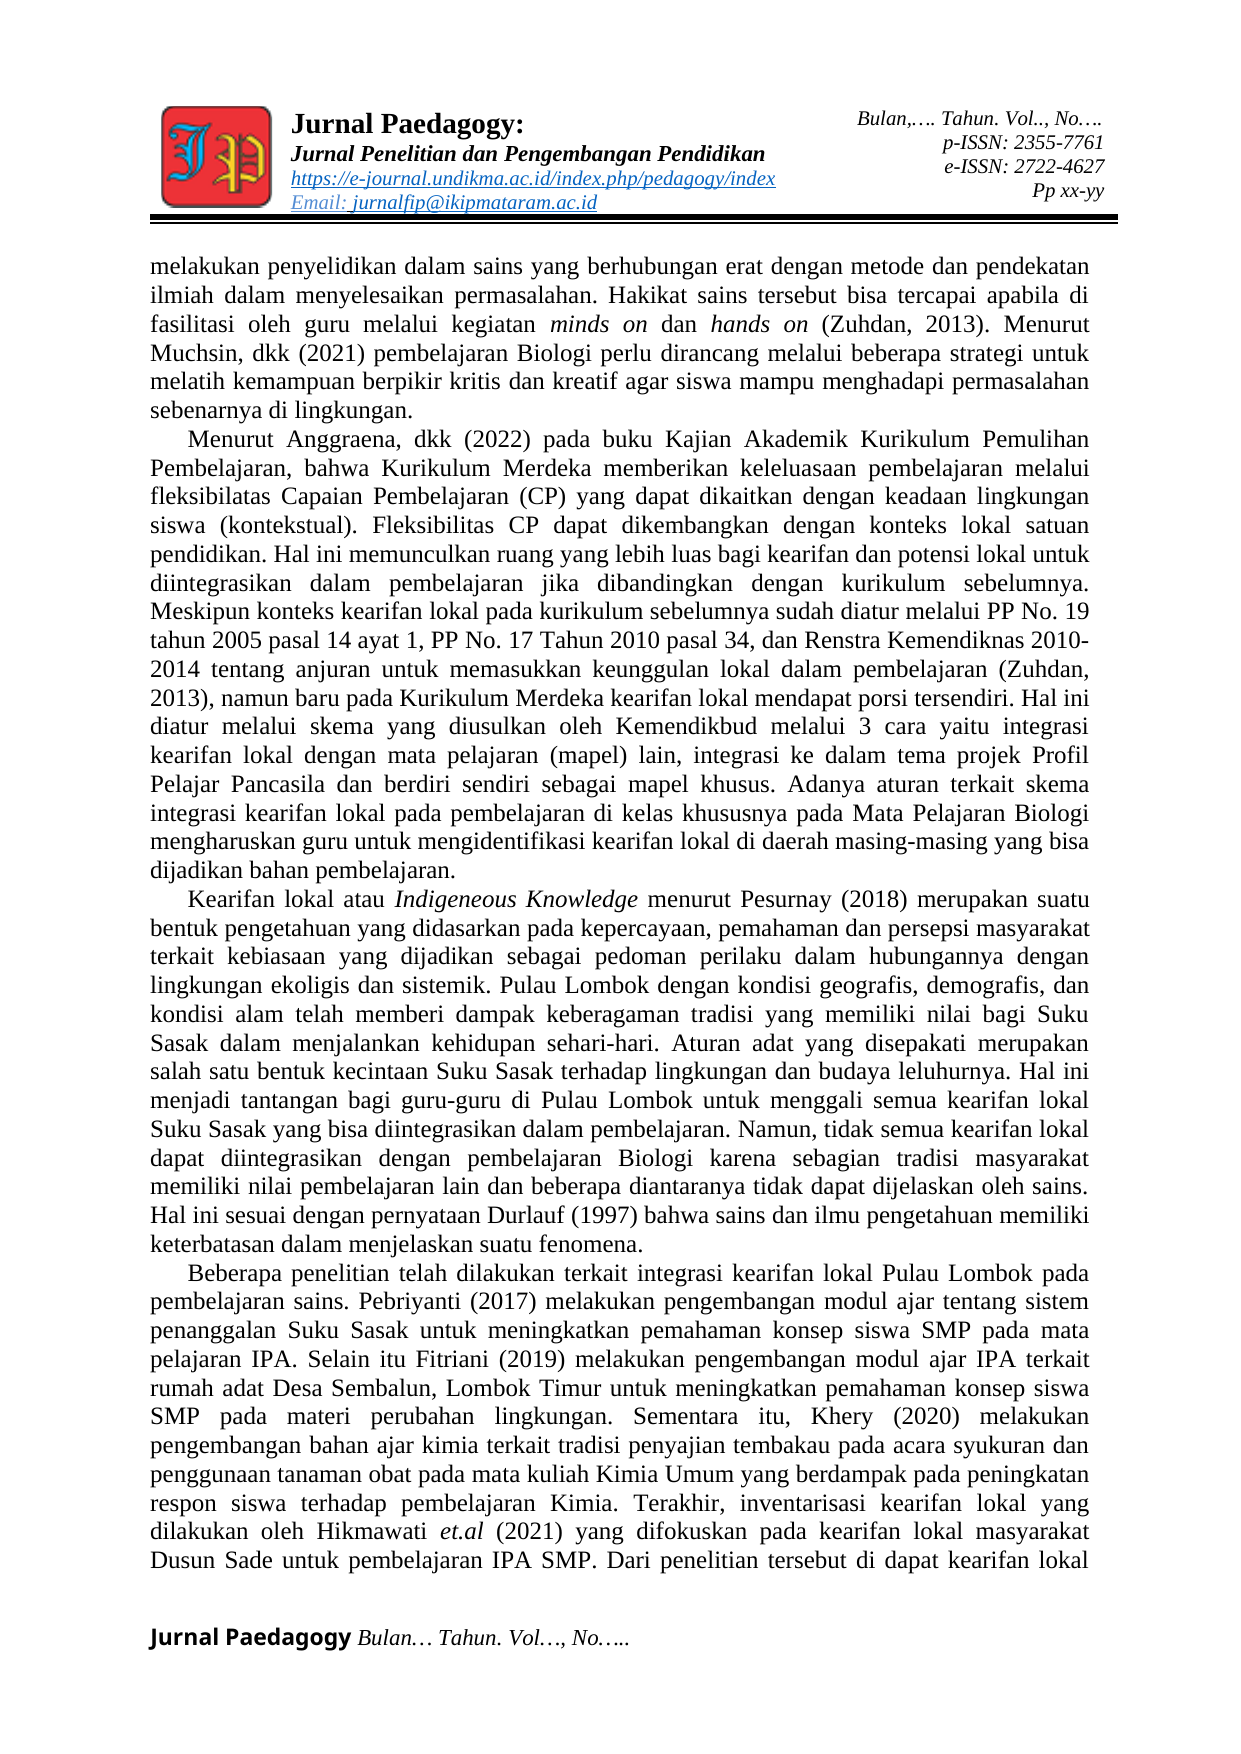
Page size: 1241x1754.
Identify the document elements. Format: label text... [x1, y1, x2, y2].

picture [161, 106, 273, 208]
text Kearifan lokal atau Indigeneous Knowledge menurut Pesurnay (2018) merupakan suatu bentuk pengetahuan yang didasarkan pada kepercayaan, pemahaman dan persepsi masyarakat terkait kebiasaan yang dijadikan sebagai pedoman perilaku dalam hubungannya dengan lingkungan ekoligis dan sistemik. Pulau Lombok dengan kondisi geografis, demografis, dan kondisi alam telah memberi dampak keberagaman tradisi yang memiliki nilai bagi Suku Sasak dalam menjalankan kehidupan sehari-hari. Aturan adat yang disepakati merupakan salah satu bentuk kecintaan Suku Sasak terhadap lingkungan dan budaya leluhurnya. Hal ini menjadi tantangan bagi guru-guru di Pulau Lombok untuk menggali semua kearifan lokal Suku Sasak yang bisa diintegrasikan dalam pembelajaran. Namun, tidak semua kearifan lokal dapat diintegrasikan dengan pembelajaran Biologi karena sebagian tradisi masyarakat memiliki nilai pembelajaran lain dan beberapa diantaranya tidak dapat dijelaskan oleh sains. Hal ini sesuai dengan pernyataan Durlauf (1997) bahwa sains dan ilmu pengetahuan memiliki keterbatasan dalam menjelaskan suatu fenomena. [150, 884, 1090, 1258]
text Menurut Anggraena, dkk (2022) pada buku Kajian Akademik Kurikulum Pemulihan Pembelajaran, bahwa Kurikulum Merdeka memberikan keleluasaan pembelajaran melalui fleksibilatas Capaian Pembelajaran (CP) yang dapat dikaitkan dengan keadaan lingkungan siswa (kontekstual). Fleksibilitas CP dapat dikembangkan dengan konteks lokal satuan pendidikan. Hal ini memunculkan ruang yang lebih luas bagi kearifan dan potensi lokal untuk diintegrasikan dalam pembelajaran jika dibandingkan dengan kurikulum sebelumnya. Meskipun konteks kearifan lokal pada kurikulum sebelumnya sudah diatur melalui PP No. 19 tahun 2005 pasal 14 ayat 1, PP No. 17 Tahun 2010 pasal 34, dan Renstra Kemendiknas 2010-2014 tentang anjuran untuk memasukkan keunggulan lokal dalam pembelajaran (Zuhdan, 2013), namun baru pada Kurikulum Merdeka kearifan lokal mendapat porsi tersendiri. Hal ini diatur melalui skema yang diusulkan oleh Kemendikbud melalui 3 cara yaitu integrasi kearifan lokal dengan mata pelajaran (mapel) lain, integrasi ke dalam tema projek Profil Pelajar Pancasila dan berdiri sendiri sebagai mapel khusus. Adanya aturan terkait skema integrasi kearifan lokal pada pembelajaran di kelas khususnya pada Mata Pelajaran Biologi mengharuskan guru untuk mengidentifikasi kearifan lokal di daerah masing-masing yang bisa dijadikan bahan pembelajaran. [150, 424, 1090, 884]
